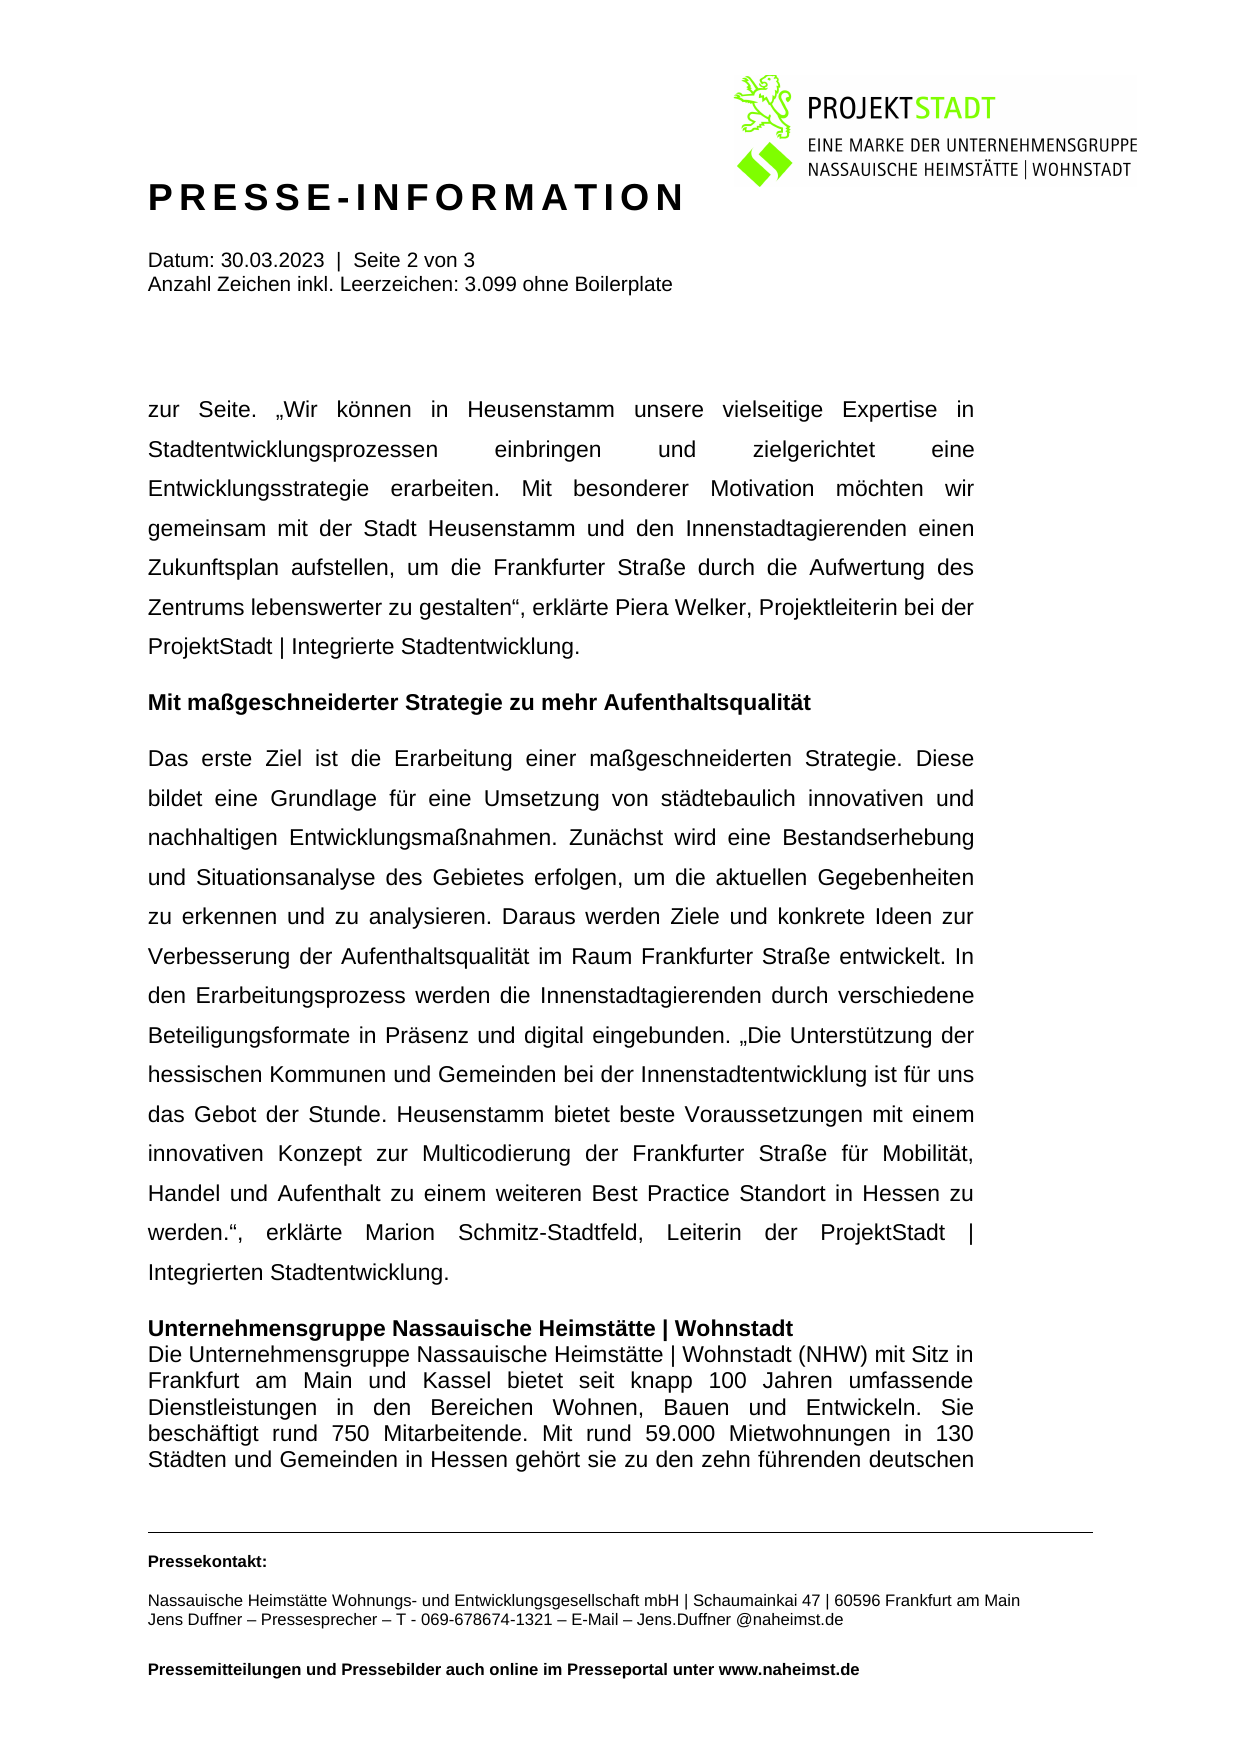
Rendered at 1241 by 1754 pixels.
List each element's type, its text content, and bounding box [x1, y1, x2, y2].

text Mit maßgeschneiderter Strategie zu mehr Aufenthaltsqualität [148, 689, 975, 715]
text Unternehmensgruppe Nassauische Heimstätte | Wohnstadt [148, 1314, 1093, 1341]
picture [733, 75, 1137, 187]
text Das erste Ziel ist die Erarbeitung einer maßgeschneiderten Strategie. Diese bildet eine Grundlage für eine Umsetzung von städtebaulich innovativen und nachhaltigen Entwicklungsmaßnahmen. Zunächst wird eine Bestandserhebung und Situationsanalyse des Gebietes erfolgen, um die aktuellen Gegebenheiten zu erkennen und zu analysieren. Daraus werden Ziele und konkrete Ideen zur Verbesserung der Aufenthaltsqualität im Raum Frankfurter Straße entwickelt. In den Erarbeitungsprozess werden die Innenstadtagierenden durch verschiedene Beteiligungsformate in Präsenz und digital eingebunden. „Die Unterstützung der hessischen Kommunen und Gemeinden bei der Innenstadtentwicklung ist für uns das Gebot der Stunde. Heusenstamm bietet beste Voraussetzungen mit einem innovativen Konzept zur Multicodierung der Frankfurter Straße für Mobilität, Handel und Aufenthalt zu einem weiteren Best Practice Standort in Hessen zu werden.“, erklärte Marion Schmitz-Stadtfeld, Leiterin der ProjektStadt | Integrierten Stadtentwicklung. [148, 745, 975, 1285]
